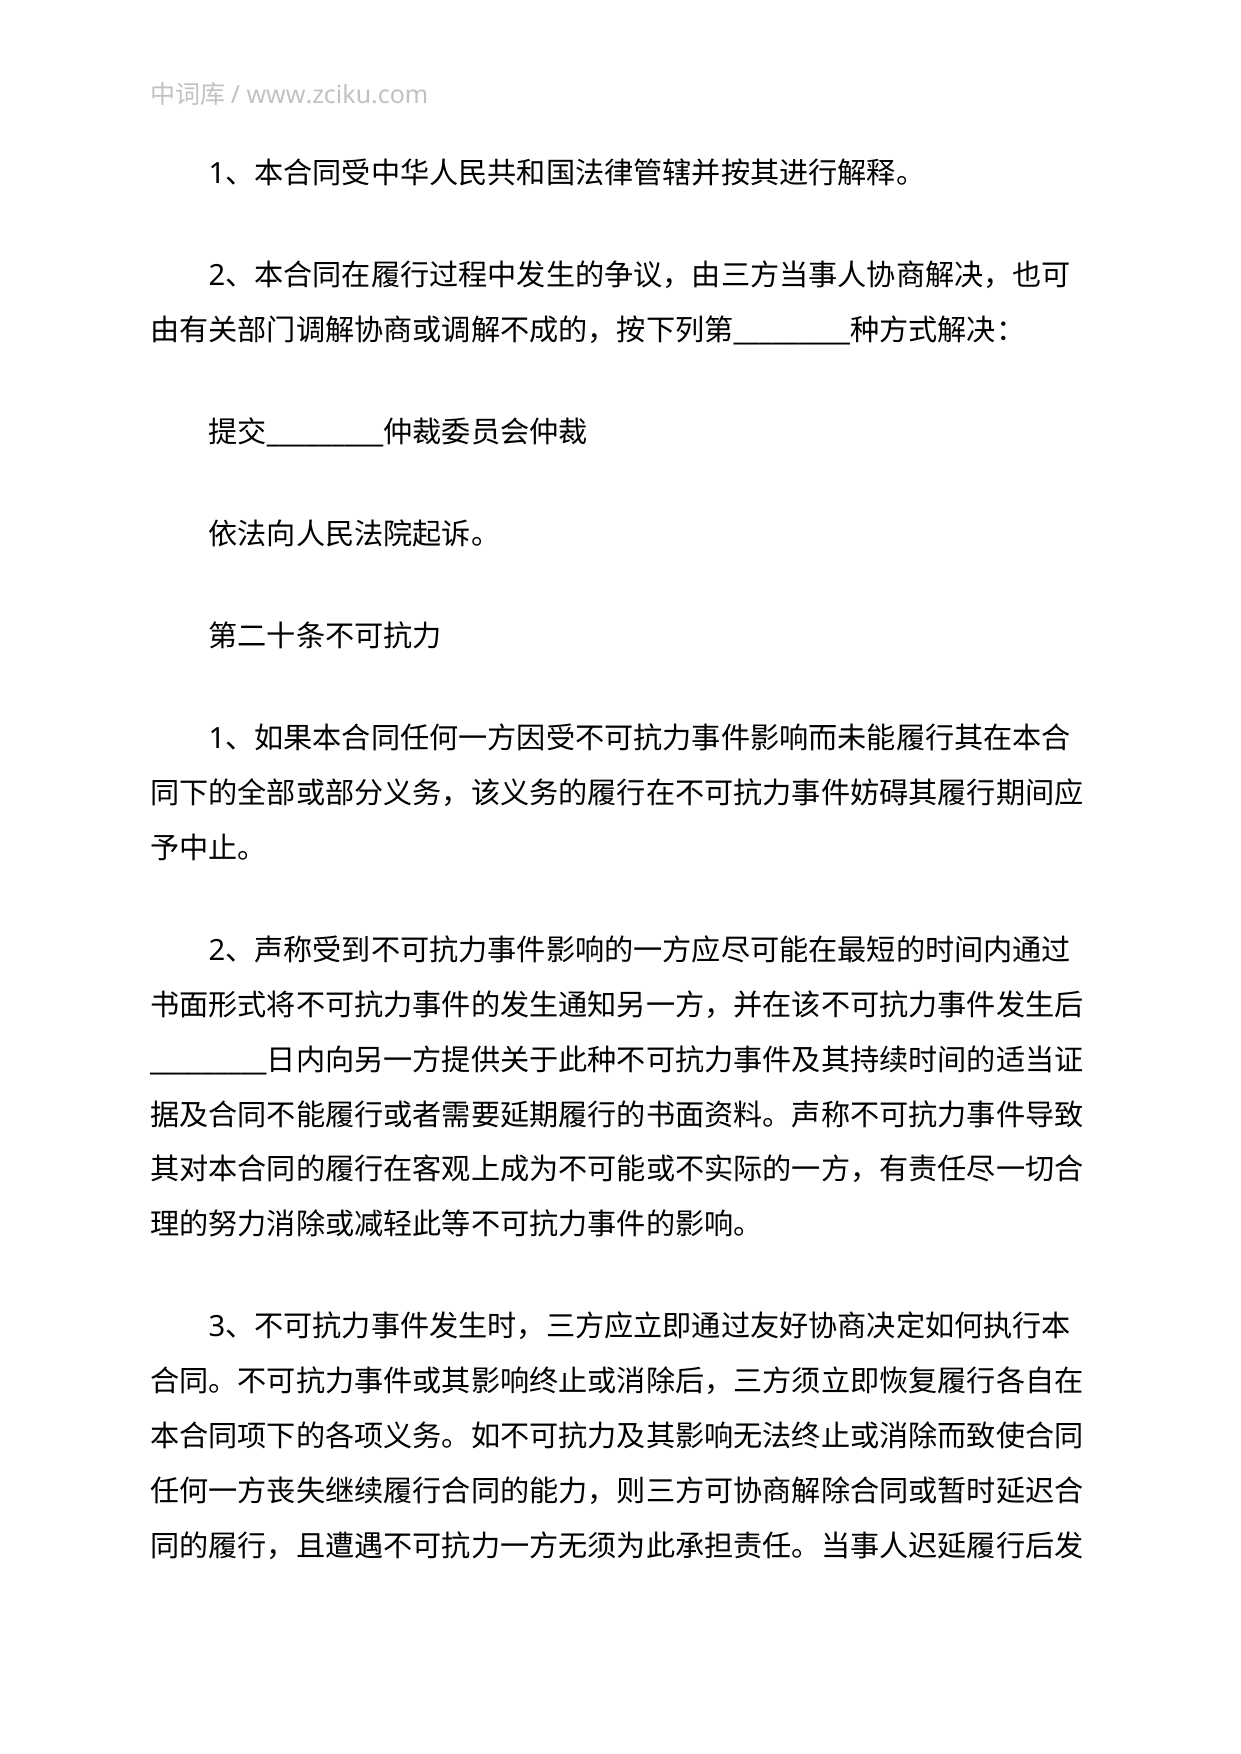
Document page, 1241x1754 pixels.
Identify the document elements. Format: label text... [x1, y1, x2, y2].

text 提交_________仲裁委员会仲裁 [150, 409, 1090, 451]
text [150, 1303, 1090, 1564]
text 1、如果本合同任何一方因受不可抗力事件影响而未能履行其在本合同下的全部或部分义务，该义务的履行在不可抗力事件妨碍其履行期间应予中止。 [150, 714, 1090, 867]
text 依法向人民法院起诉。 [150, 511, 1090, 553]
text 2、本合同在履行过程中发生的争议，由三方当事人协商解决，也可由有关部门调解协商或调解不成的，按下列第_________种方式解决： [150, 252, 1090, 349]
text 2、声称受到不可抗力事件影响的一方应尽可能在最短的时间内通过书面形式将不可抗力事件的发生通知另一方，并在该不可抗力事件发生后_________日内向另一方提供关于此种不可抗力事件及其持续时间的适当证据及合同不能履行或者需要延期履行的书面资料。声称不可抗力事件导致其对本合同的履行在客观上成为不可能或不实际的一方，有责任尽一切合理的努力消除或减轻此等不可抗力事件的影响。 [150, 926, 1090, 1243]
text 第二十条不可抗力 [150, 613, 1090, 655]
text 1、本合同受中华人民共和国法律管辖并按其进行解释。 [150, 150, 1090, 192]
